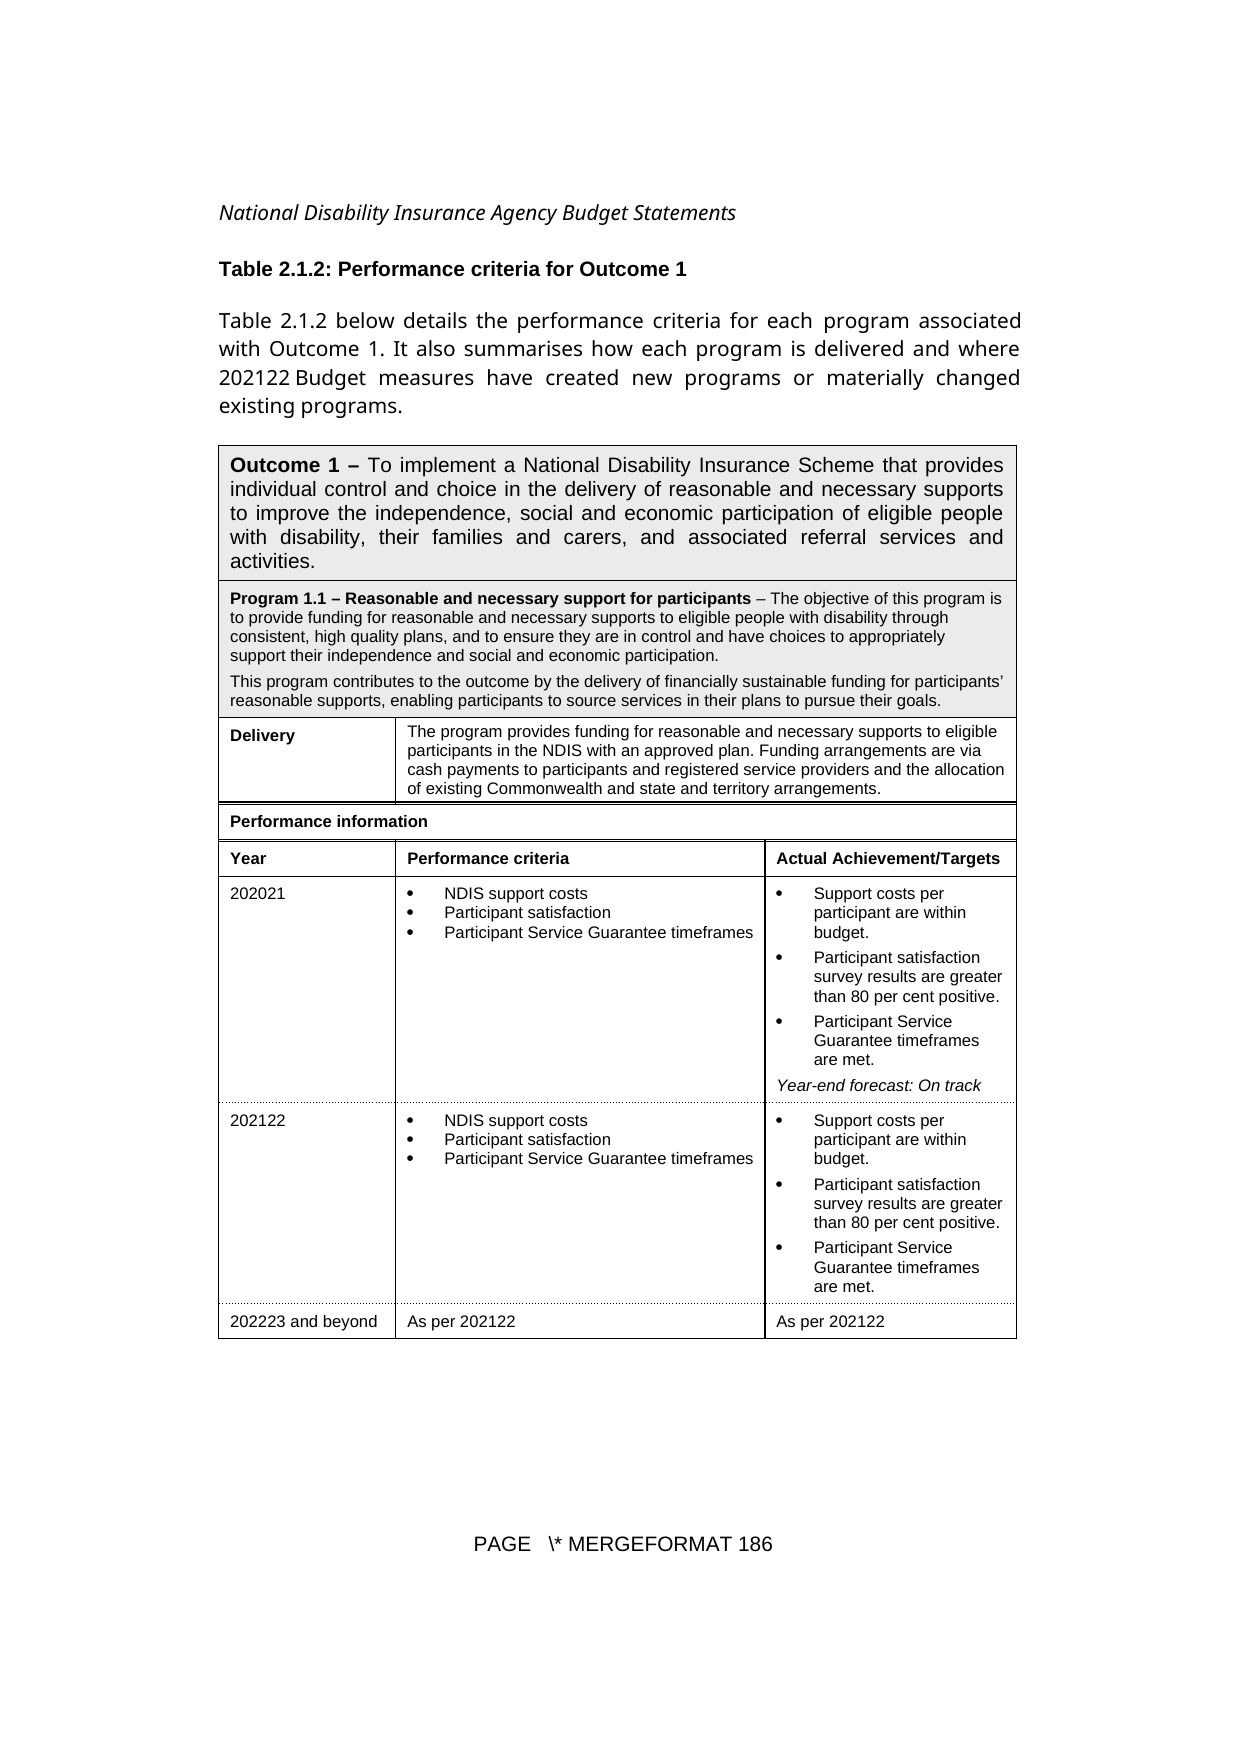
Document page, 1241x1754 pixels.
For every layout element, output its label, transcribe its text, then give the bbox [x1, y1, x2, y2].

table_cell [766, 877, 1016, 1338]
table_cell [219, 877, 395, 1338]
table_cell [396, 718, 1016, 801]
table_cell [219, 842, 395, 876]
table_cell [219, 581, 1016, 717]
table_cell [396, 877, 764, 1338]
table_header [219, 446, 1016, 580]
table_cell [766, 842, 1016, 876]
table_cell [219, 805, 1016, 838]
text Table 2.1.2 below details the performance criteria for each program associated with Outcome 1. It also summarises how each program is delivered and where 2021­22 Budget measures have created new programs or materially changed existing programs. [218, 306, 1022, 419]
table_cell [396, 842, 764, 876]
text Table 2.1.2: Performance criteria for Outcome 1 [218, 257, 1022, 281]
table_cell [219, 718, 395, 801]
